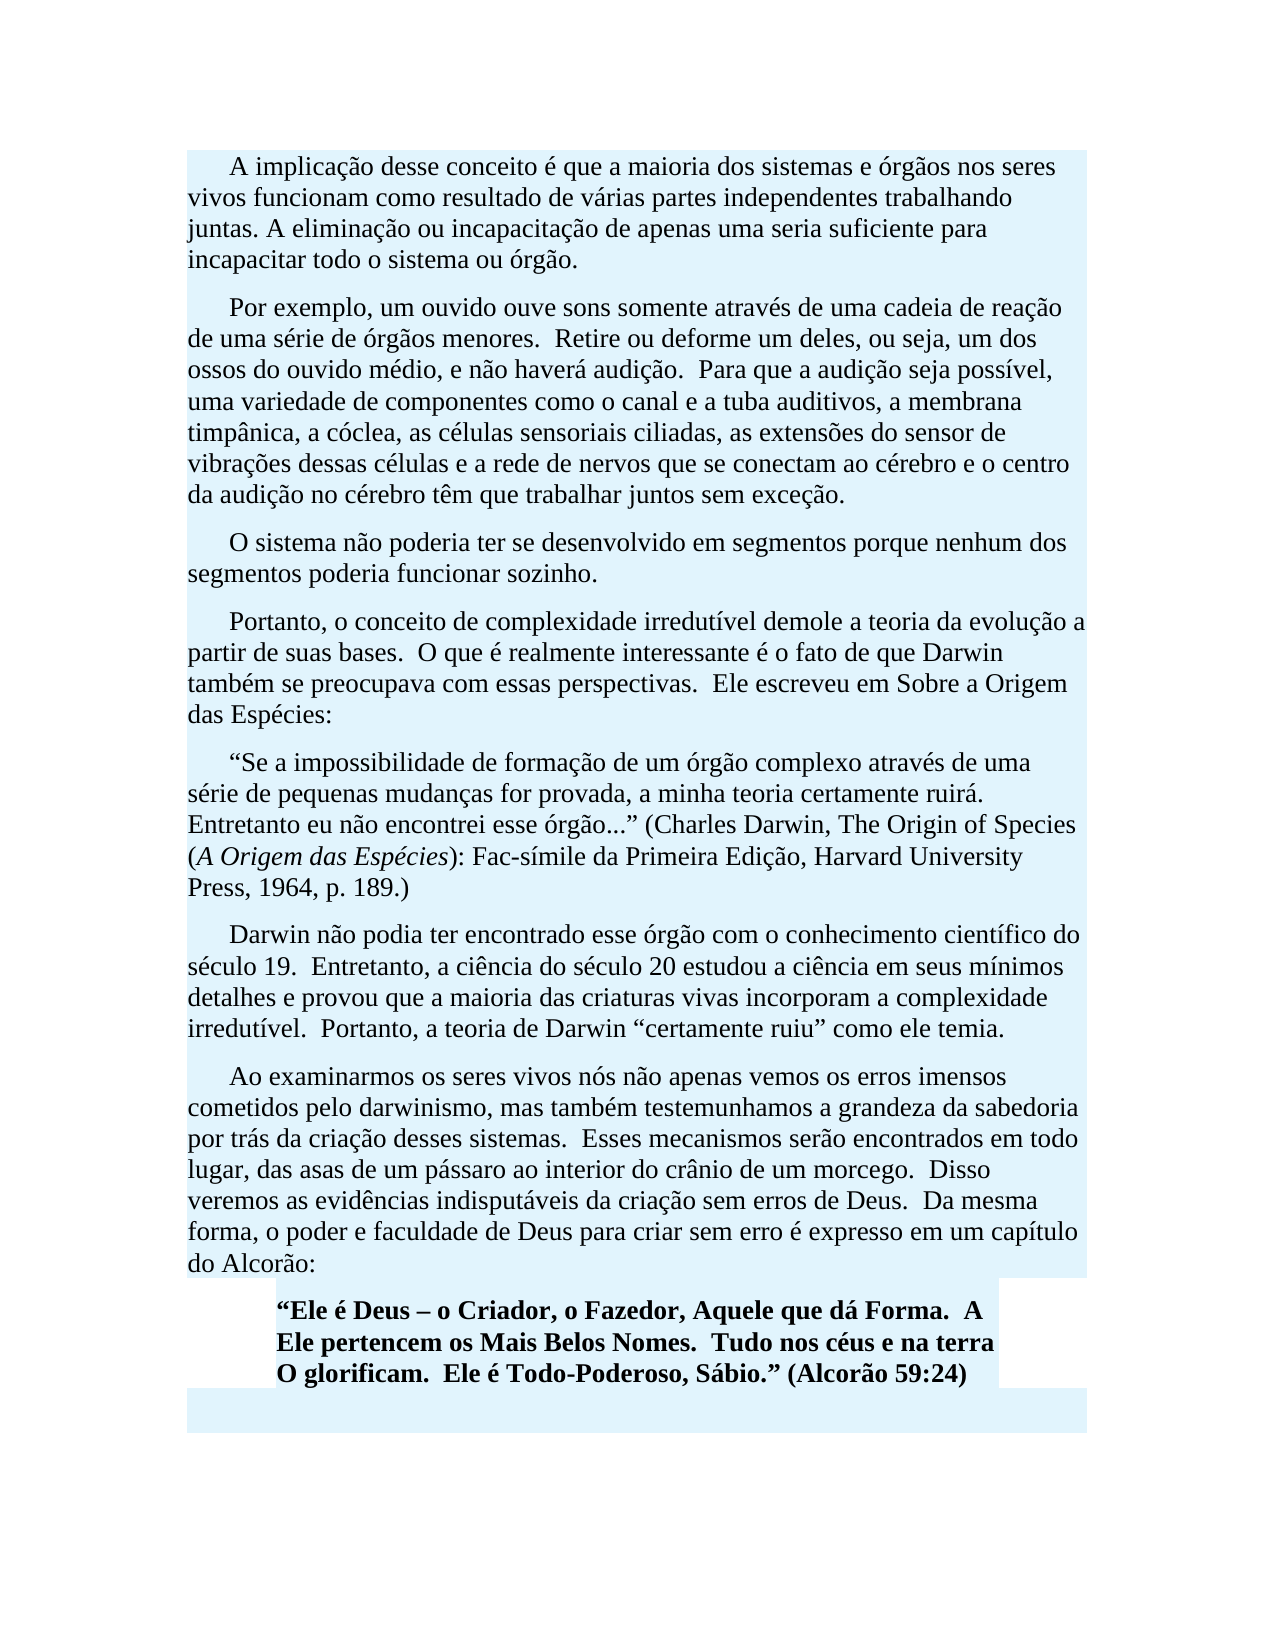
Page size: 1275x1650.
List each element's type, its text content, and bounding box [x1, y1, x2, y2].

text Por exemplo, um ouvido ouve sons somente através de uma cadeia de reação de uma série de órgãos menores. Retire ou deforme um deles, ou seja, um dos ossos do ouvido médio, e não haverá audição. Para que a audição seja possível, uma variedade de componentes como o canal e a tuba auditivos, a membrana timpânica, a cóclea, as células sensoriais ciliadas, as extensões do sensor de vibrações dessas células e a rede de nervos que se conectam ao cérebro e o centro da audição no cérebro têm que trabalhar juntos sem exceção. [187, 291, 1087, 509]
text Darwin não podia ter encontrado esse órgão com o conhecimento científico do século 19. Entretanto, a ciência do século 20 estudou a ciência em seus mínimos detalhes e provou que a maioria das criaturas vivas incorporam a complexidade irredutível. Portanto, a teoria de Darwin “certamente ruiu” como ele temia. [187, 918, 1087, 1043]
text “Ele é Deus – o Criador, o Fazedor, Aquele que dá Forma. A Ele pertencem os Mais Belos Nomes. Tudo nos céus e na terra O glorificam. Ele é Todo-Poderoso, Sábio.” (Alcorão 59:24) [276, 1294, 999, 1388]
text A implicação desse conceito é que a maioria dos sistemas e órgãos nos seres vivos funcionam como resultado de várias partes independentes trabalhando juntas. A eliminação ou incapacitação de apenas uma seria suficiente para incapacitar todo o sistema ou órgão. [187, 150, 1087, 274]
text O sistema não poderia ter se desenvolvido em segmentos porque nenhum dos segmentos poderia funcionar sozinho. [187, 526, 1087, 588]
text Ao examinarmos os seres vivos nós não apenas vemos os erros imensos cometidos pelo darwinismo, mas também testemunhamos a grandeza da sabedoria por trás da criação desses sistemas. Esses mecanismos serão encontrados em todo lugar, das asas de um pássaro ao interior do crânio de um morcego. Disso veremos as evidências indisputáveis da criação sem erros de Deus. Da mesma forma, o poder e faculdade de Deus para criar sem erro é expresso em um capítulo do Alcorão: [187, 1060, 1087, 1278]
text Portanto, o conceito de complexidade irredutível demole a teoria da evolução a partir de suas bases. O que é realmente interessante é o fato de que Darwin também se preocupava com essas perspectivas. Ele escreveu em Sobre a Origem das Espécies: [187, 605, 1087, 729]
text “Se a impossibilidade de formação de um órgão complexo através de uma série de pequenas mudanças for provada, a minha teoria certamente ruirá. Entretanto eu não encontrei esse órgão...” (Charles Darwin, The Origin of Species (A Origem das Espécies): Fac-símile da Primeira Edição, Harvard University Press, 1964, p. 189.) [187, 746, 1087, 902]
